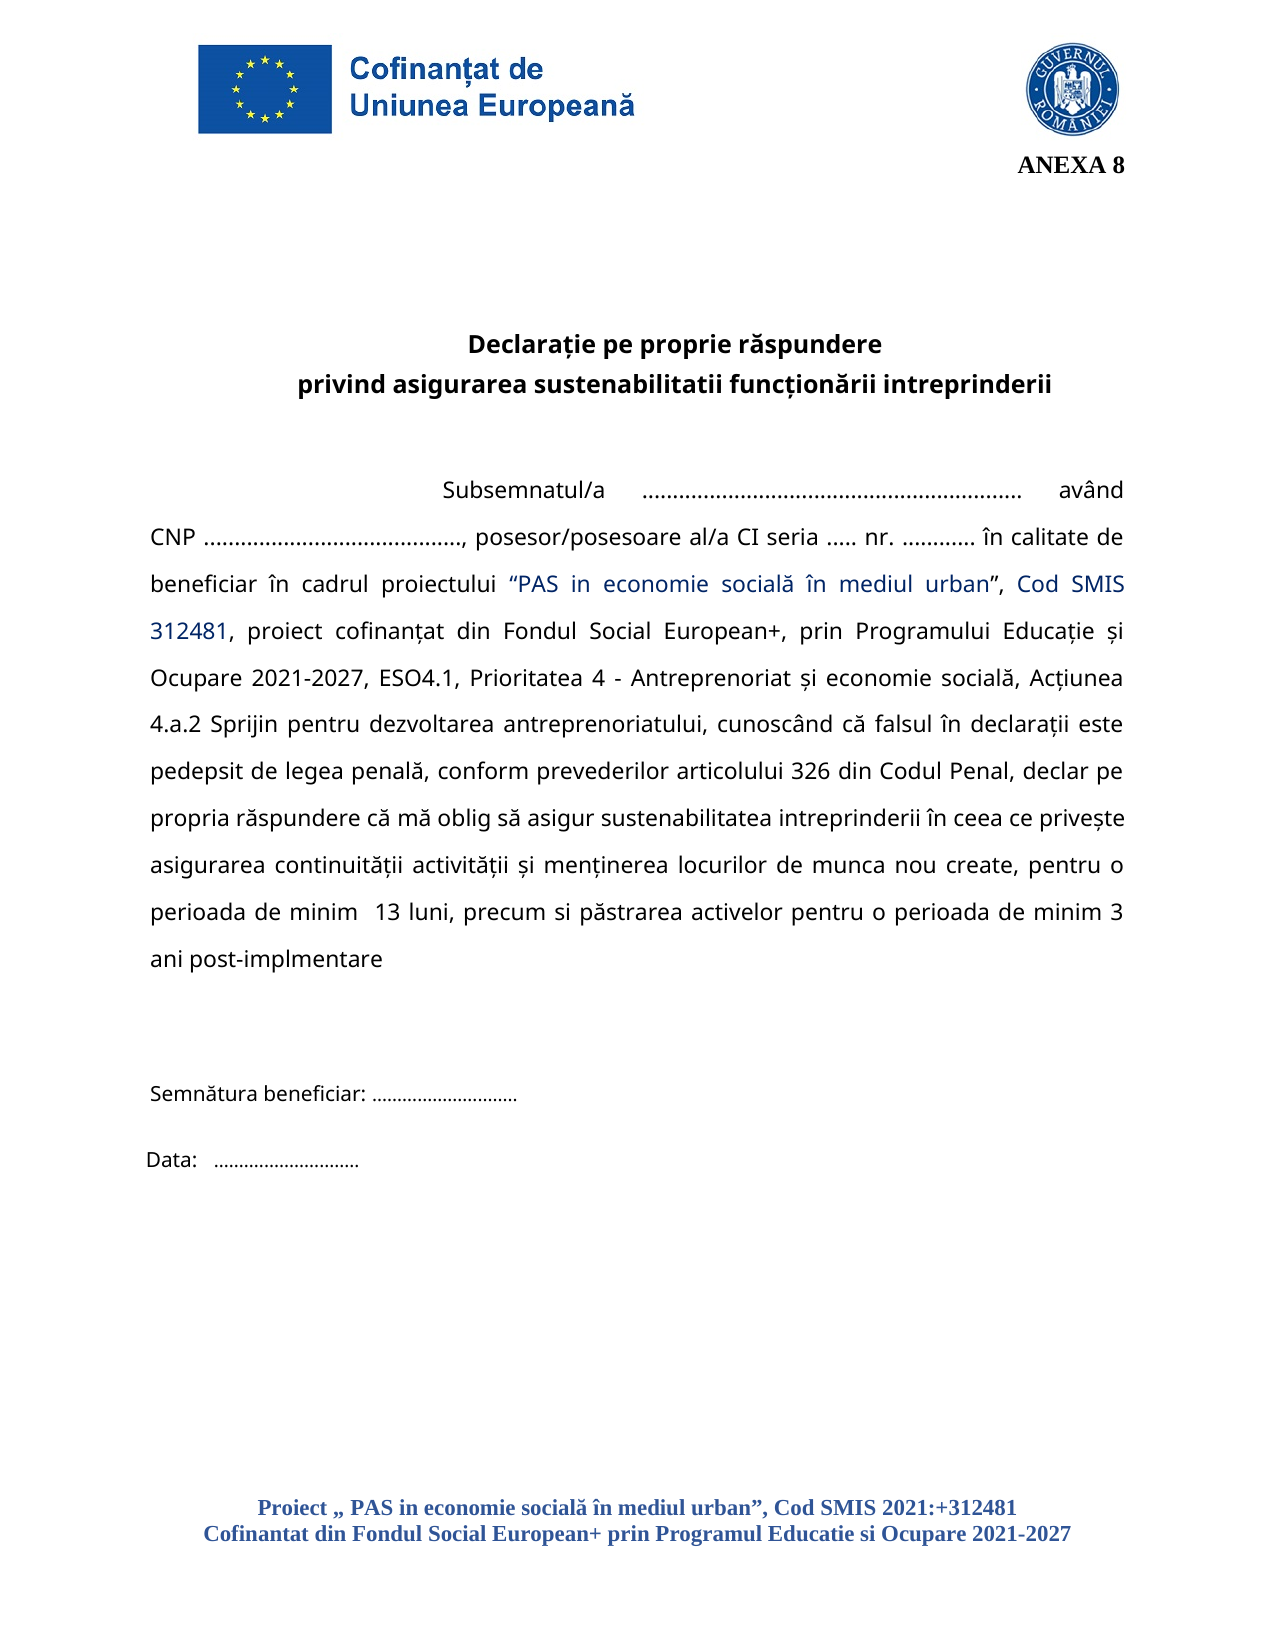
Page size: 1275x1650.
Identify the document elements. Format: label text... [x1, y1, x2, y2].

text Subsemnatul/a .............................................................. având CNP .........................................., posesor/posesoare al/a CI seria ..... nr. ............ în calitate de beneficiar în cadrul proiectului “PAS in economie socială în mediul urban”, Cod SMIS 312481, proiect cofinanțat din Fondul Social European+, prin Programului Educație și Ocupare 2021-2027, ESO4.1, Prioritatea 4 - Antreprenoriat și economie socială, Acțiunea 4.a.2 Sprijin pentru dezvoltarea antreprenoriatului, cunoscând că falsul în declarații este pedepsit de legea penală, conform prevederilor articolului 326 din Codul Penal, declar pe propria răspundere că mă oblig să asigur sustenabilitatea intreprinderii în ceea ce privește asigurarea continuității activității și menținerea locurilor de munca nou create, pentru o perioada de minim 13 luni, precum si păstrarea activelor pentru o perioada de minim 3 ani post-implmentare [150, 474, 1125, 974]
text Data: ............................. [105, 1145, 1080, 1173]
text Declarație pe proprie răspundere [225, 327, 1125, 361]
picture [192, 33, 1133, 149]
text Semnătura beneficiar: ............................. [150, 1079, 1080, 1108]
text ANEXA 8 [150, 150, 1125, 179]
text privind asigurarea sustenabilitatii funcționării intreprinderii [225, 366, 1125, 400]
